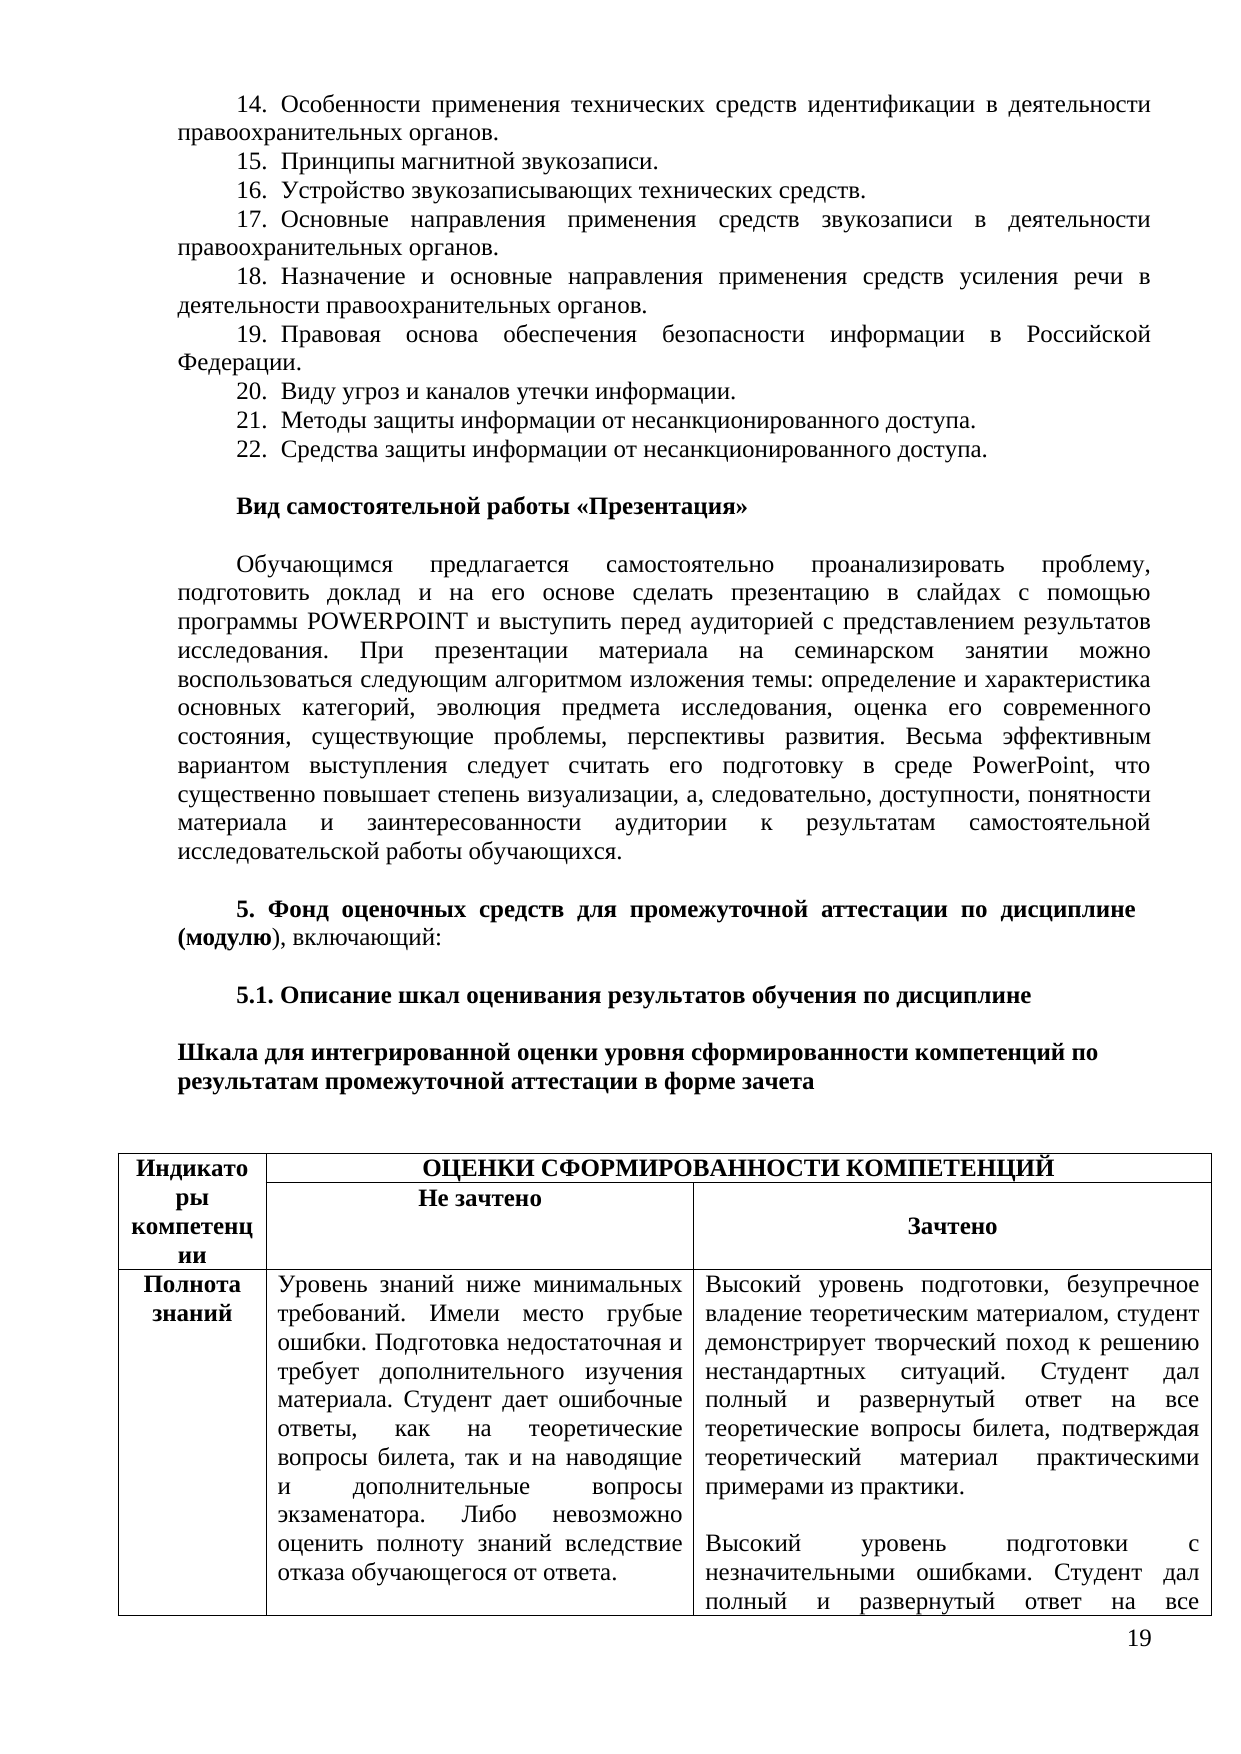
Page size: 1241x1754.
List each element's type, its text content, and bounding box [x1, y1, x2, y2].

table_header Индикаторы компетенции [119, 1154, 266, 1268]
text Обучающимся предлагается самостоятельно проанализировать проблему, подготовить доклад и на его основе сделать презентацию в слайдах с помощью программы POWERPOINT и выступить перед аудиторией с представлением результатов исследования. При презентации материала на семинарском занятии можно воспользоваться следующим алгоритмом изложения темы: определение и характеристика основных категорий, эволюция предмета исследования, оценка его современного состояния, существующие проблемы, перспективы развития. Весьма эффективным вариантом выступления следует считать его подготовку в среде PowerPoint, что существенно повышает степень визуализации, а, следовательно, доступности, понятности материала и заинтересованности аудитории к результатам самостоятельной исследовательской работы обучающихся. [177, 549, 1152, 865]
list Принципы магнитной звукозаписи. [177, 146, 1152, 175]
text Шкала для интегрированной оценки уровня сформированности компетенций по результатам промежуточной аттестации в форме зачета [177, 1037, 1152, 1095]
list Средства защиты информации от несанкционированного доступа. [177, 434, 1152, 462]
table_cell Не зачтено [267, 1183, 693, 1268]
table_header ОЦЕНКИ СФОРМИРОВАННОСТИ КОМПЕТЕНЦИЙ [267, 1154, 1211, 1182]
text Вид самостоятельной работы «Презентация» [177, 491, 1152, 520]
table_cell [267, 1270, 693, 1614]
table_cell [694, 1270, 1211, 1614]
list Устройство звукозаписывающих технических средств. [177, 175, 1152, 204]
list Особенности применения технических средств идентификации в деятельности правоохранительных органов. [177, 89, 1152, 146]
list Методы защиты информации от несанкционированного доступа. [177, 405, 1152, 434]
list Правовая основа обеспечения безопасности информации в Российской Федерации. [177, 319, 1152, 376]
list Основные направления применения средств звукозаписи в деятельности правоохранительных органов. [177, 204, 1152, 261]
text 5.1. Описание шкал оценивания результатов обучения по дисциплине [177, 980, 1152, 1009]
list Назначение и основные направления применения средств усиления речи в деятельности правоохранительных органов. [177, 261, 1152, 319]
list Виду угроз и каналов утечки информации. [177, 376, 1152, 405]
text 5. Фонд оценочных средств для промежуточной аттестации по дисциплине (модулю), включающий: [177, 894, 1137, 951]
table_cell Полнота знаний [119, 1270, 266, 1614]
table_cell Зачтено [694, 1183, 1211, 1268]
